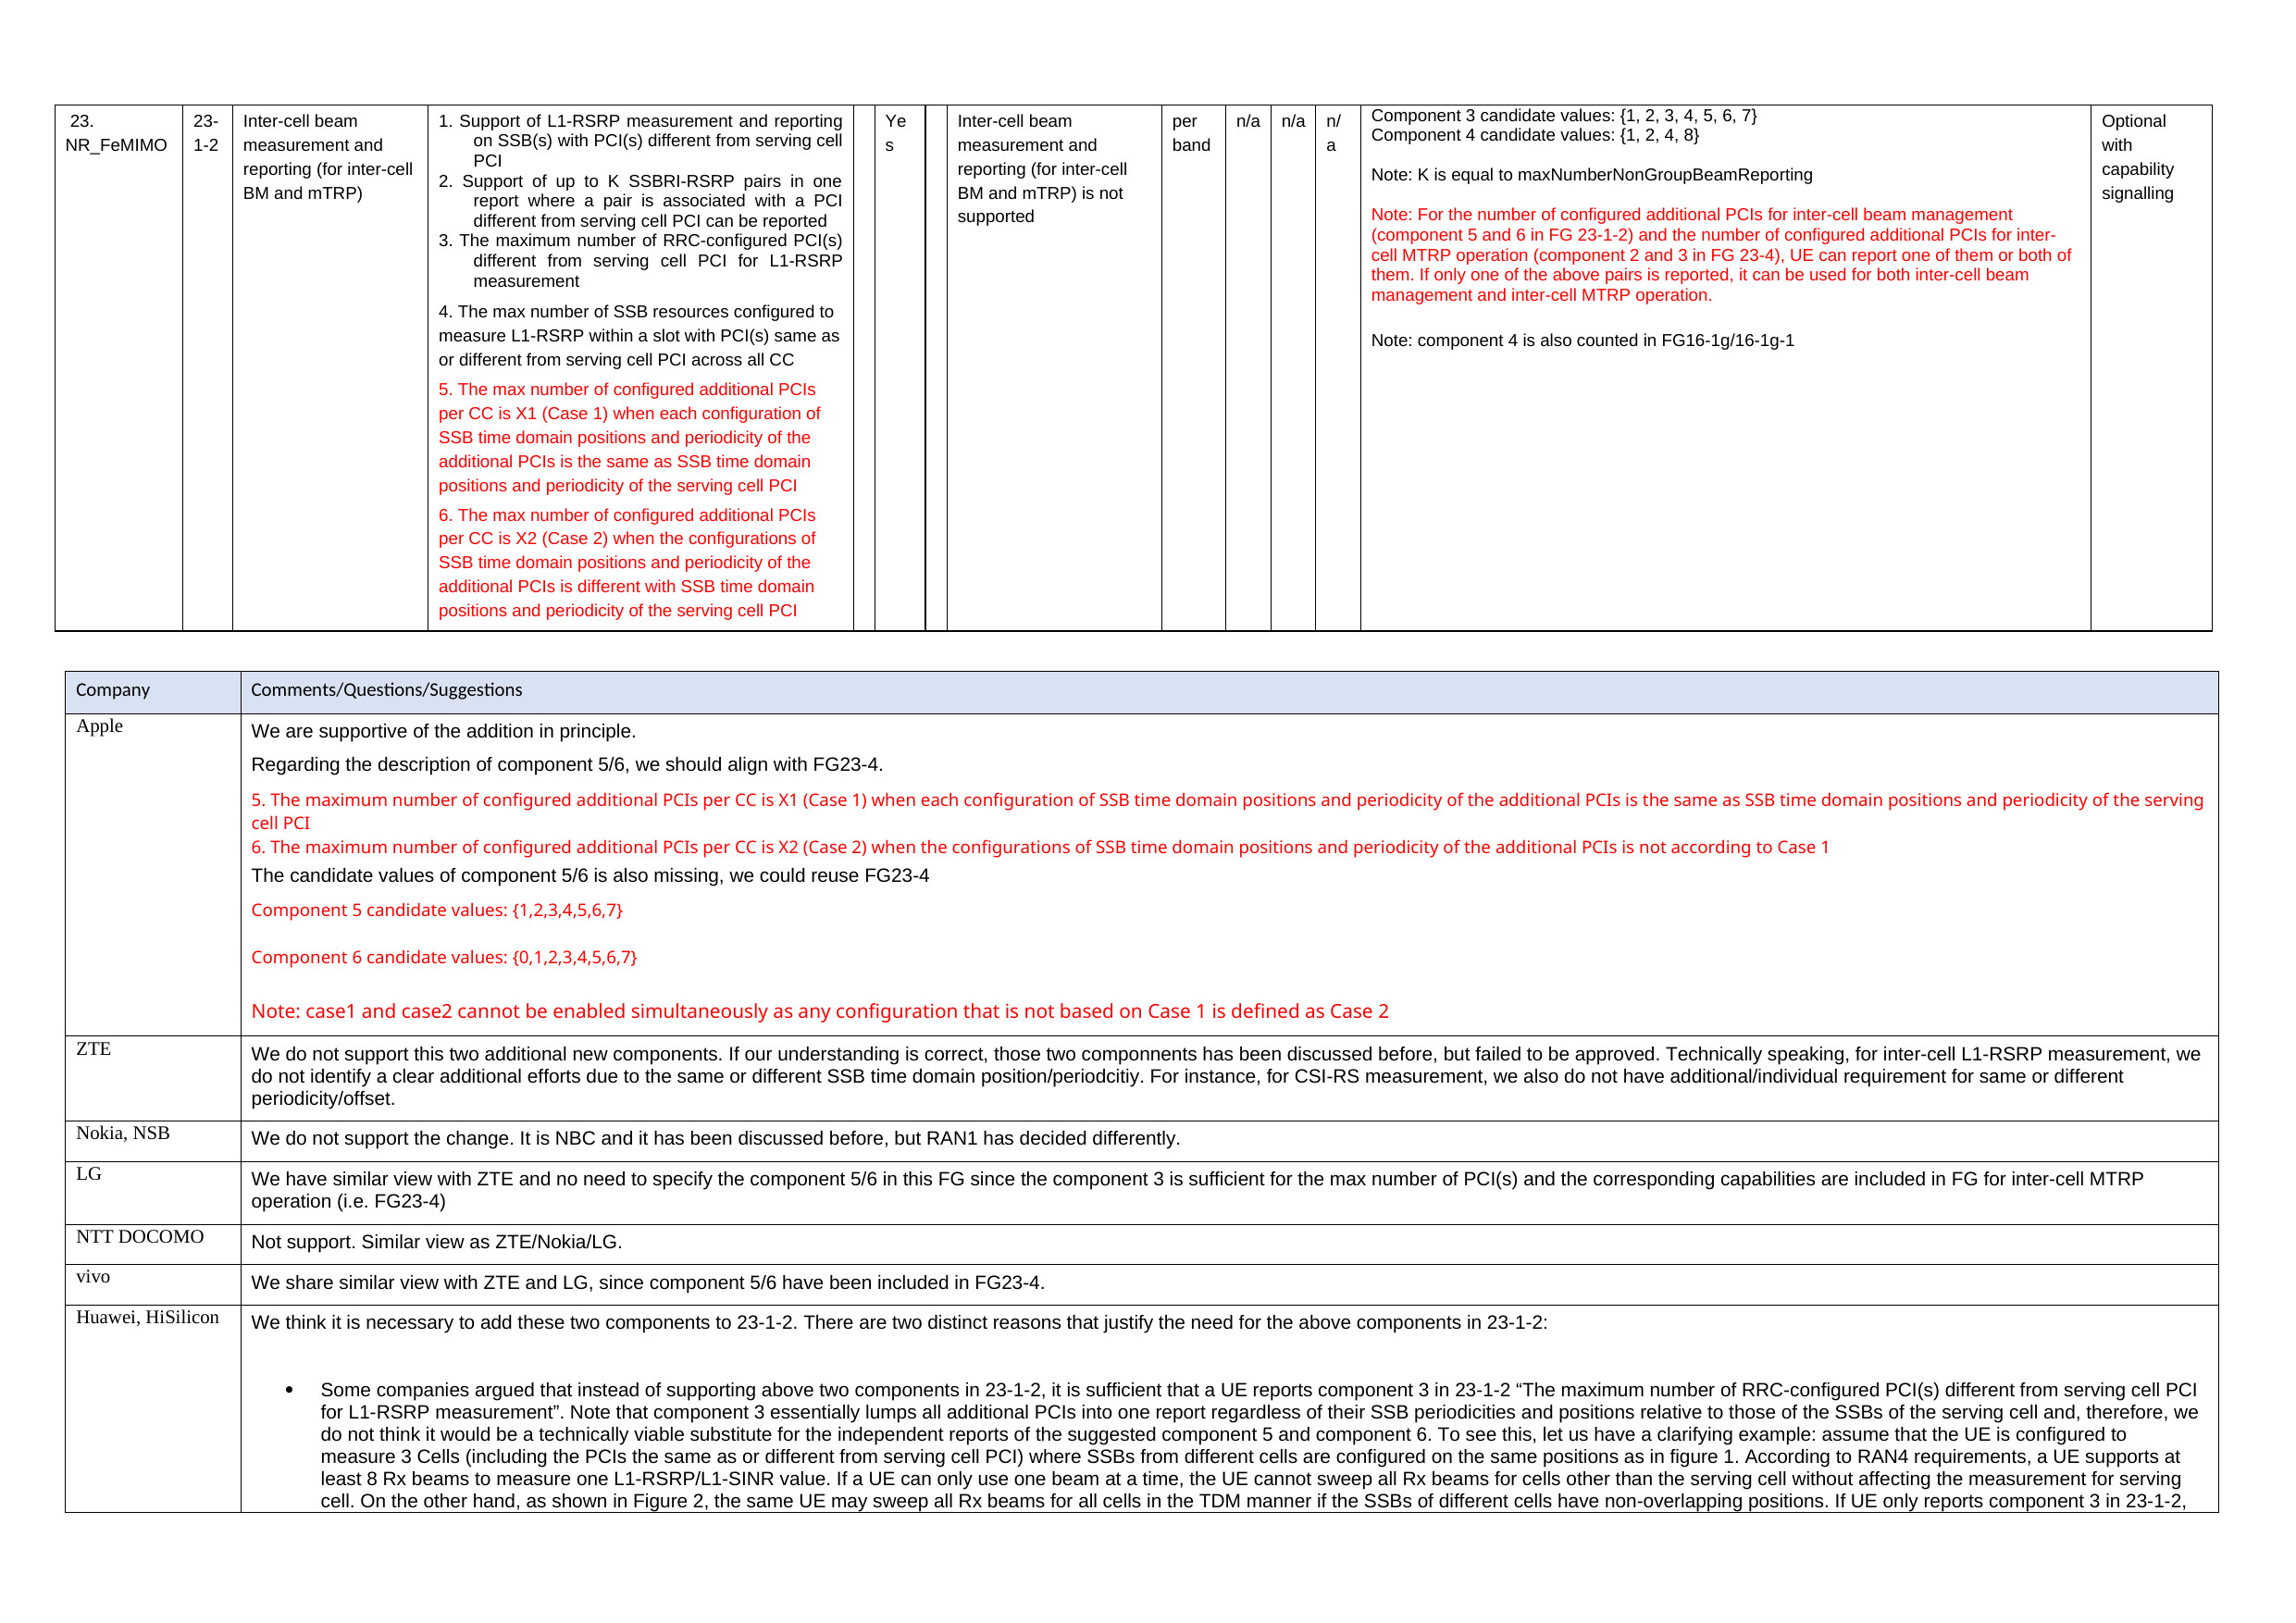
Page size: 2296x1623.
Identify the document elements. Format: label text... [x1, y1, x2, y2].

table_cell LG [66, 1162, 241, 1223]
table_header Inter-cell beam measurement and reporting (for inter-cell BM and mTRP) [233, 105, 428, 630]
table_header [854, 105, 875, 630]
table_header Component 3 candidate values: {1, 2, 3, 4, 5, 6, 7} Component 4 candidate values: {1, 2, 4, 8} Note: K is equal to maxNumberNonGroupBeamReporting Note: For the number of configured additional PCIs for inter-cell beam management (component 5 and 6 in FG 23-1-2) and the number of configured additional PCIs for inter-cell MTRP operation (component 2 and 3 in FG 23-4), UE can report one of them or both of them. If only one of the above pairs is reported, it can be used for both inter-cell beam management and inter-cell MTRP operation. Note: component 4 is also counted in FG16-1g/16-1g-1 [1361, 105, 2091, 630]
table_header Company [66, 672, 241, 713]
table_header Optional with capability signalling [2091, 105, 2212, 630]
table_header n/a [1316, 105, 1360, 630]
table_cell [242, 1306, 2218, 1512]
table_cell We do not support the change. It is NBC and it has been discussed before, but RAN1 has decided differently. [242, 1121, 2218, 1161]
table_cell ZTE [66, 1036, 241, 1121]
table_header n/a [1226, 105, 1271, 630]
table_header 23-1-2 [183, 105, 232, 630]
table_header Comments/Questions/Suggestions [242, 672, 2218, 713]
table_header Yes [875, 105, 925, 630]
table_header per band [1162, 105, 1225, 630]
table_cell vivo [66, 1265, 241, 1305]
table_header [926, 105, 947, 630]
table_cell Apple [66, 714, 241, 1035]
table_cell We have similar view with ZTE and no need to specify the component 5/6 in this FG since the component 3 is sufficient for the max number of PCI(s) and the corresponding capabilities are included in FG for inter-cell MTRP operation (i.e. FG23-4) [242, 1162, 2218, 1223]
table_cell Not support. Similar view as ZTE/Nokia/LG. [242, 1225, 2218, 1264]
table_header n/a [1272, 105, 1315, 630]
table_cell NTT DOCOMO [66, 1225, 241, 1264]
table_header 1. Support of L1-RSRP measurement and reporting on SSB(s) with PCI(s) different from serving cell PCI 2. Support of up to K SSBRI-RSRP pairs in one report where a pair is associated with a PCI different from serving cell PCI can be reported 3. The maximum number of RRC-configured PCI(s) different from serving cell PCI for L1-RSRP measurement 4. The max number of SSB resources configured to measure L1-RSRP within a slot with PCI(s) same as or different from serving cell PCI across all CC 5. The max number of configured additional PCIs per CC is X1 (Case 1) when each configuration of SSB time domain positions and periodicity of the additional PCIs is the same as SSB time domain positions and periodicity of the serving cell PCI 6. The max number of configured additional PCIs per CC is X2 (Case 2) when the configurations of SSB time domain positions and periodicity of the additional PCIs is different with SSB time domain positions and periodicity of the serving cell PCI [428, 105, 853, 630]
table_cell We share similar view with ZTE and LG, since component 5/6 have been included in FG23-4. [242, 1265, 2218, 1305]
table_cell We are supportive of the addition in principle. Regarding the description of component 5/6, we should align with FG23-4. 5. The maximum number of configured additional PCIs per CC is X1 (Case 1) when each configuration of SSB time domain positions and periodicity of the additional PCIs is the same as SSB time domain positions and periodicity of the serving cell PCI 6. The maximum number of configured additional PCIs per CC is X2 (Case 2) when the configurations of SSB time domain positions and periodicity of the additional PCIs is not according to Case 1 The candidate values of component 5/6 is also missing, we could reuse FG23-4 Component 5 candidate values: {1,2,3,4,5,6,7} Component 6 candidate values: {0,1,2,3,4,5,6,7} Note: case1 and case2 cannot be enabled simultaneously as any configuration that is not based on Case 1 is defined as Case 2 [242, 714, 2218, 1035]
table_cell We do not support this two additional new components. If our understanding is correct, those two componnents has been discussed before, but failed to be approved. Technically speaking, for inter-cell L1-RSRP measurement, we do not identify a clear additional efforts due to the same or different SSB time domain position/periodcitiy. For instance, for CSI-RS measurement, we also do not have additional/individual requirement for same or different periodicity/offset. [242, 1036, 2218, 1121]
table_header Inter-cell beam measurement and reporting (for inter-cell BM and mTRP) is not supported [948, 105, 1161, 630]
table_header 23. NR_FeMIMO [56, 105, 182, 630]
table_cell Nokia, NSB [66, 1121, 241, 1161]
table_cell Huawei, HiSilicon [66, 1306, 241, 1512]
